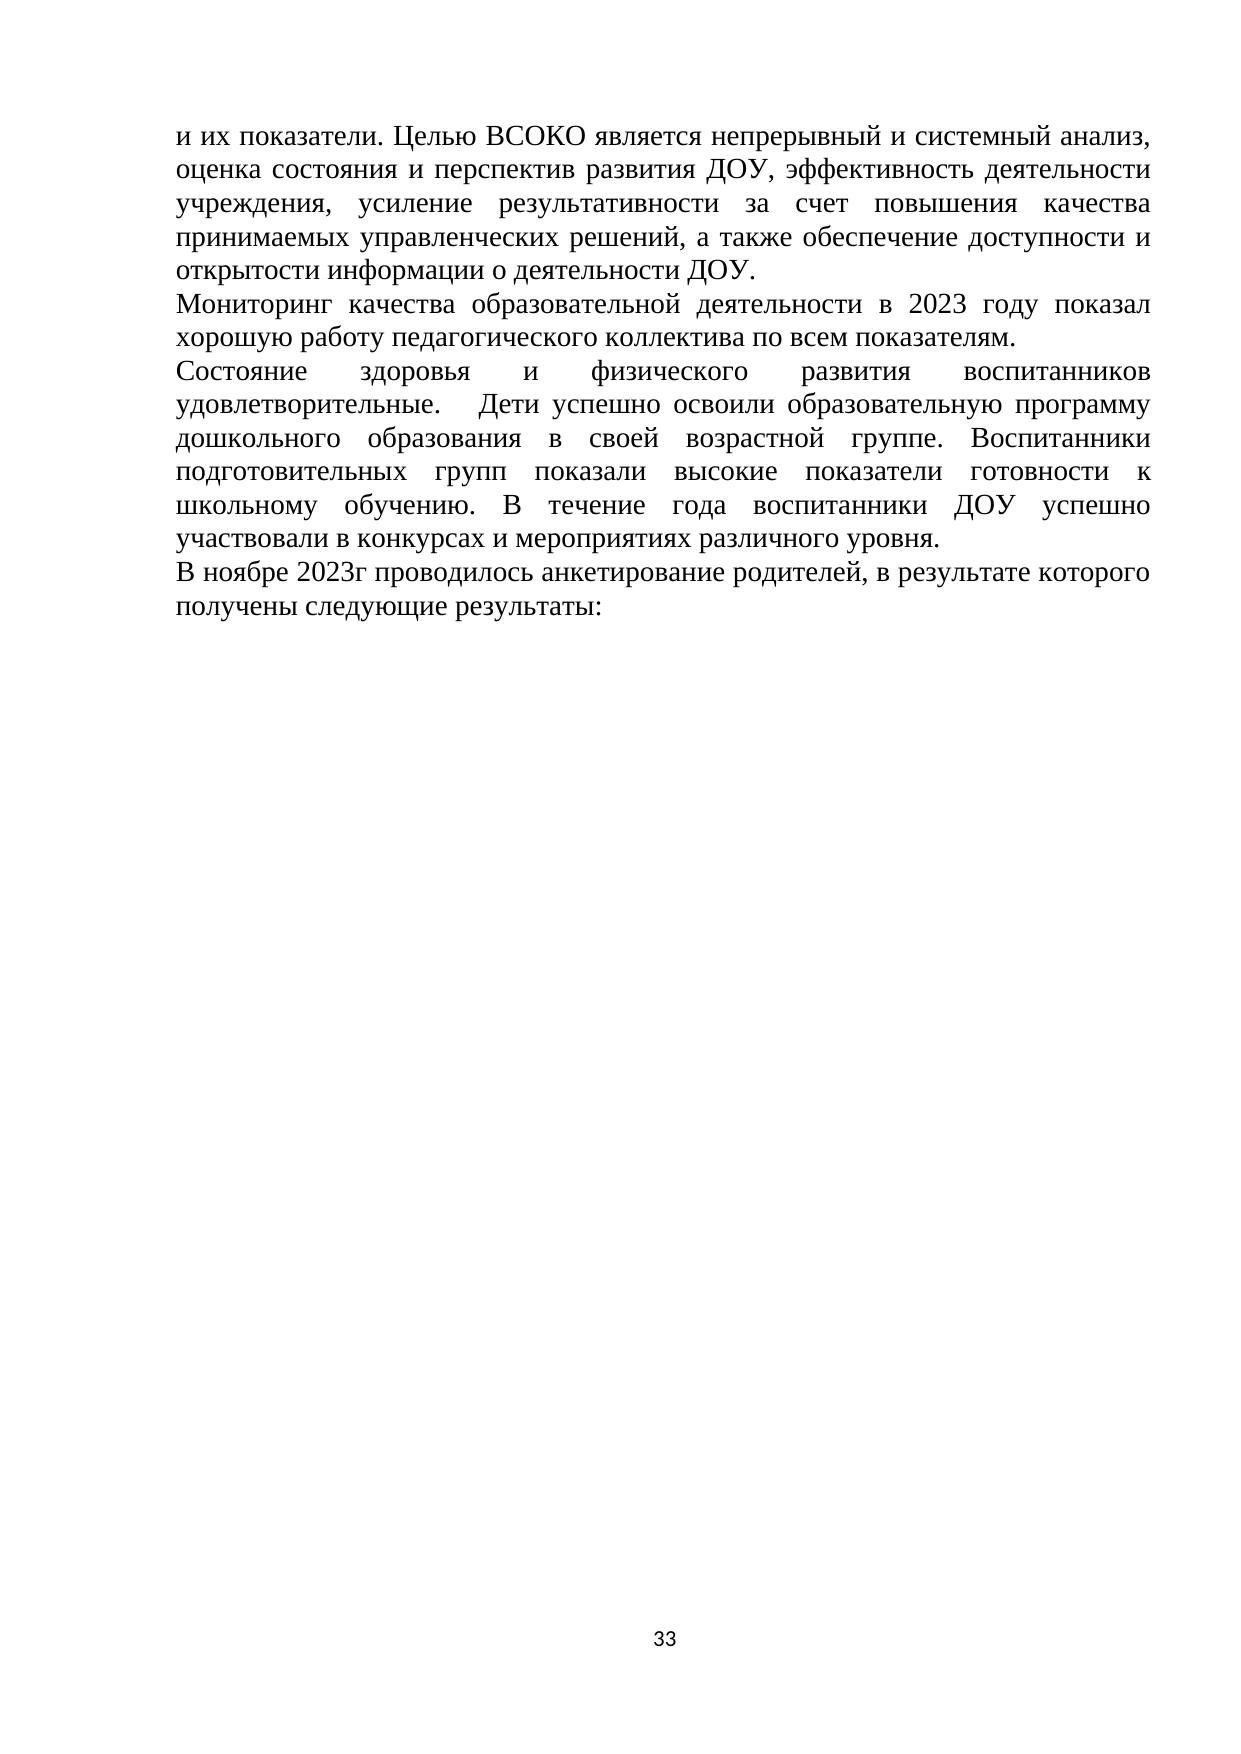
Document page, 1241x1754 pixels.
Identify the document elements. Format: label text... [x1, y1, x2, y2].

text Состояние здоровья и физического развития воспитанников удовлетворительные. Дети успешно освоили образовательную программу дошкольного образования в своей возрастной группе. Воспитанники подготовительных групп показали высокие показатели готовности к школьному обучению. В течение года воспитанники ДОУ успешно участвовали в конкурсах и мероприятиях различного уровня. [176, 353, 1152, 554]
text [176, 118, 1152, 286]
text Мониторинг качества образовательной деятельности в 2023 году показал хорошую работу педагогического коллектива по всем показателям. [176, 286, 1152, 353]
text В ноябре 2023г проводилось анкетирование родителей, в результате которого получены следующие результаты: [176, 554, 1152, 621]
